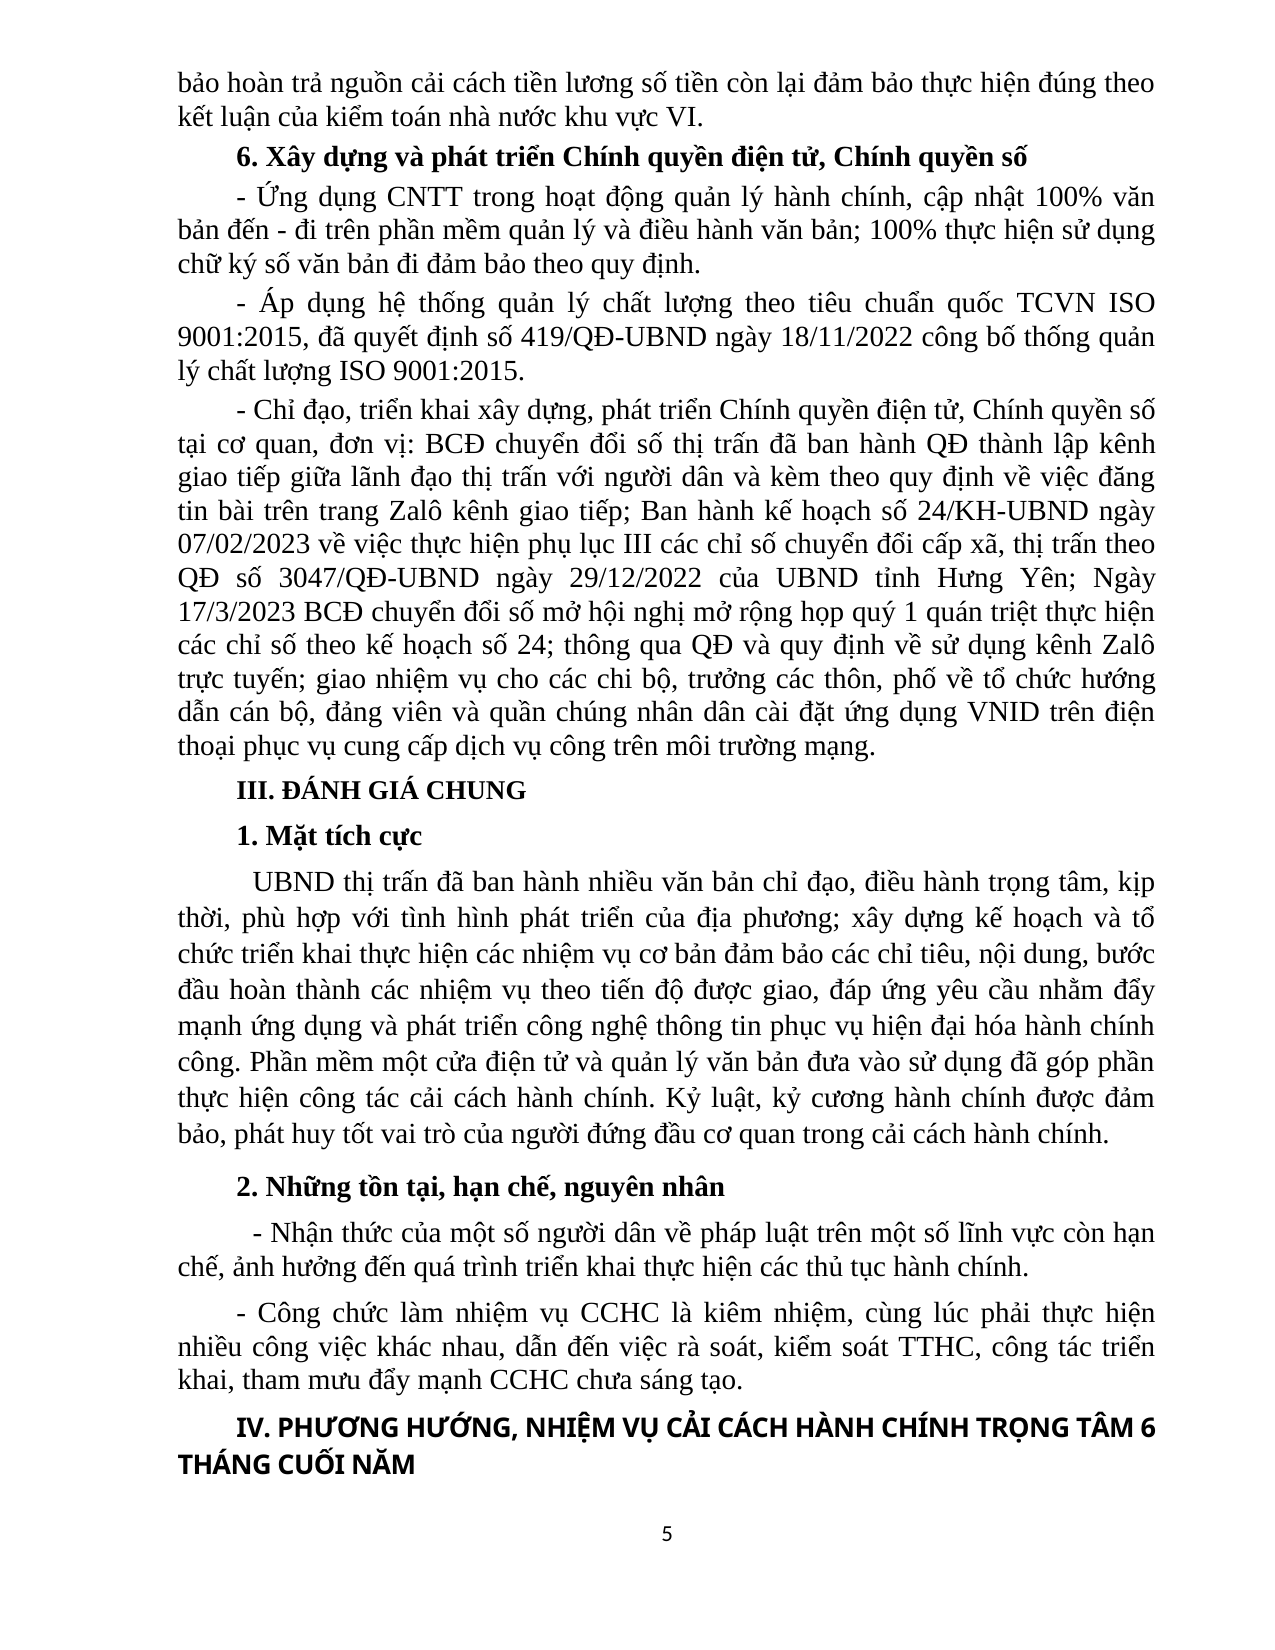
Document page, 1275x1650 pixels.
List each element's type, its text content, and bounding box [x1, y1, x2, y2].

text - Chỉ đạo, triển khai xây dựng, phát triển Chính quyền điện tử, Chính quyền số tại cơ quan, đơn vị: BCĐ chuyển đổi số thị trấn đã ban hành QĐ thành lập kênh giao tiếp giữa lãnh đạo thị trấn với người dân và kèm theo quy định về việc đăng tin bài trên trang Zalô kênh giao tiếp; Ban hành kế hoạch số 24/KH-UBND ngày 07/02/2023 về việc thực hiện phụ lục III các chỉ số chuyển đổi cấp xã, thị trấn theo QĐ số 3047/QĐ-UBND ngày 29/12/2022 của UBND tỉnh Hưng Yên; Ngày 17/3/2023 BCĐ chuyển đổi số mở hội nghị mở rộng họp quý 1 quán triệt thực hiện các chỉ số theo kế hoạch số 24; thông qua QĐ và quy định về sử dụng kênh Zalô trực tuyến; giao nhiệm vụ cho các chi bộ, trưởng các thôn, phố về tổ chức hướng dẫn cán bộ, đảng viên và quần chúng nhân dân cài đặt ứng dụng VNID trên điện thoại phục vụ cung cấp dịch vụ công trên môi trường mạng. [177, 392, 1157, 761]
text - Công chức làm nhiệm vụ CCHC là kiêm nhiệm, cùng lúc phải thực hiện nhiều công việc khác nhau, dẫn đến việc rà soát, kiểm soát TTHC, công tác triển khai, tham mưu đẩy mạnh CCHC chưa sáng tạo. [177, 1295, 1157, 1396]
text 6. Xây dựng và phát triển Chính quyền điện tử, Chính quyền số [177, 139, 1157, 172]
text 1. Mặt tích cực [177, 818, 1157, 851]
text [177, 66, 1157, 133]
text - Ứng dụng CNTT trong hoạt động quản lý hành chính, cập nhật 100% văn bản đến - đi trên phần mềm quản lý và điều hành văn bản; 100% thực hiện sử dụng chữ ký số văn bản đi đảm bảo theo quy định. [177, 179, 1157, 279]
text - Nhận thức của một số người dân về pháp luật trên một số lĩnh vực còn hạn chế, ảnh hưởng đến quá trình triển khai thực hiện các thủ tục hành chính. [177, 1216, 1157, 1283]
text IV. PHƯƠNG HƯỚNG, NHIỆM VỤ CẢI CÁCH HÀNH CHÍNH TRỌNG TÂM 6 THÁNG CUỐI NĂM [177, 1408, 1157, 1482]
text 2. Những tồn tại, hạn chế, nguyên nhân [177, 1169, 1157, 1203]
text III. ĐÁNH GIÁ CHUNG [177, 774, 1157, 805]
text UBND thị trấn đã ban hành nhiều văn bản chỉ đạo, điều hành trọng tâm, kịp thời, phù hợp với tình hình phát triển của địa phương; xây dựng kế hoạch và tổ chức triển khai thực hiện các nhiệm vụ cơ bản đảm bảo các chỉ tiêu, nội dung, bước đầu hoàn thành các nhiệm vụ theo tiến độ được giao, đáp ứng yêu cầu nhằm đẩy mạnh ứng dụng và phát triển công nghệ thông tin phục vụ hiện đại hóa hành chính công. Phần mềm một cửa điện tử và quản lý văn bản đưa vào sử dụng đã góp phần thực hiện công tác cải cách hành chính. Kỷ luật, kỷ cương hành chính được đảm bảo, phát huy tốt vai trò của người đứng đầu cơ quan trong cải cách hành chính. [177, 864, 1157, 1150]
text - Áp dụng hệ thống quản lý chất lượng theo tiêu chuẩn quốc TCVN ISO 9001:2015, đã quyết định số 419/QĐ-UBND ngày 18/11/2022 công bố thống quản lý chất lượng ISO 9001:2015. [177, 286, 1157, 386]
